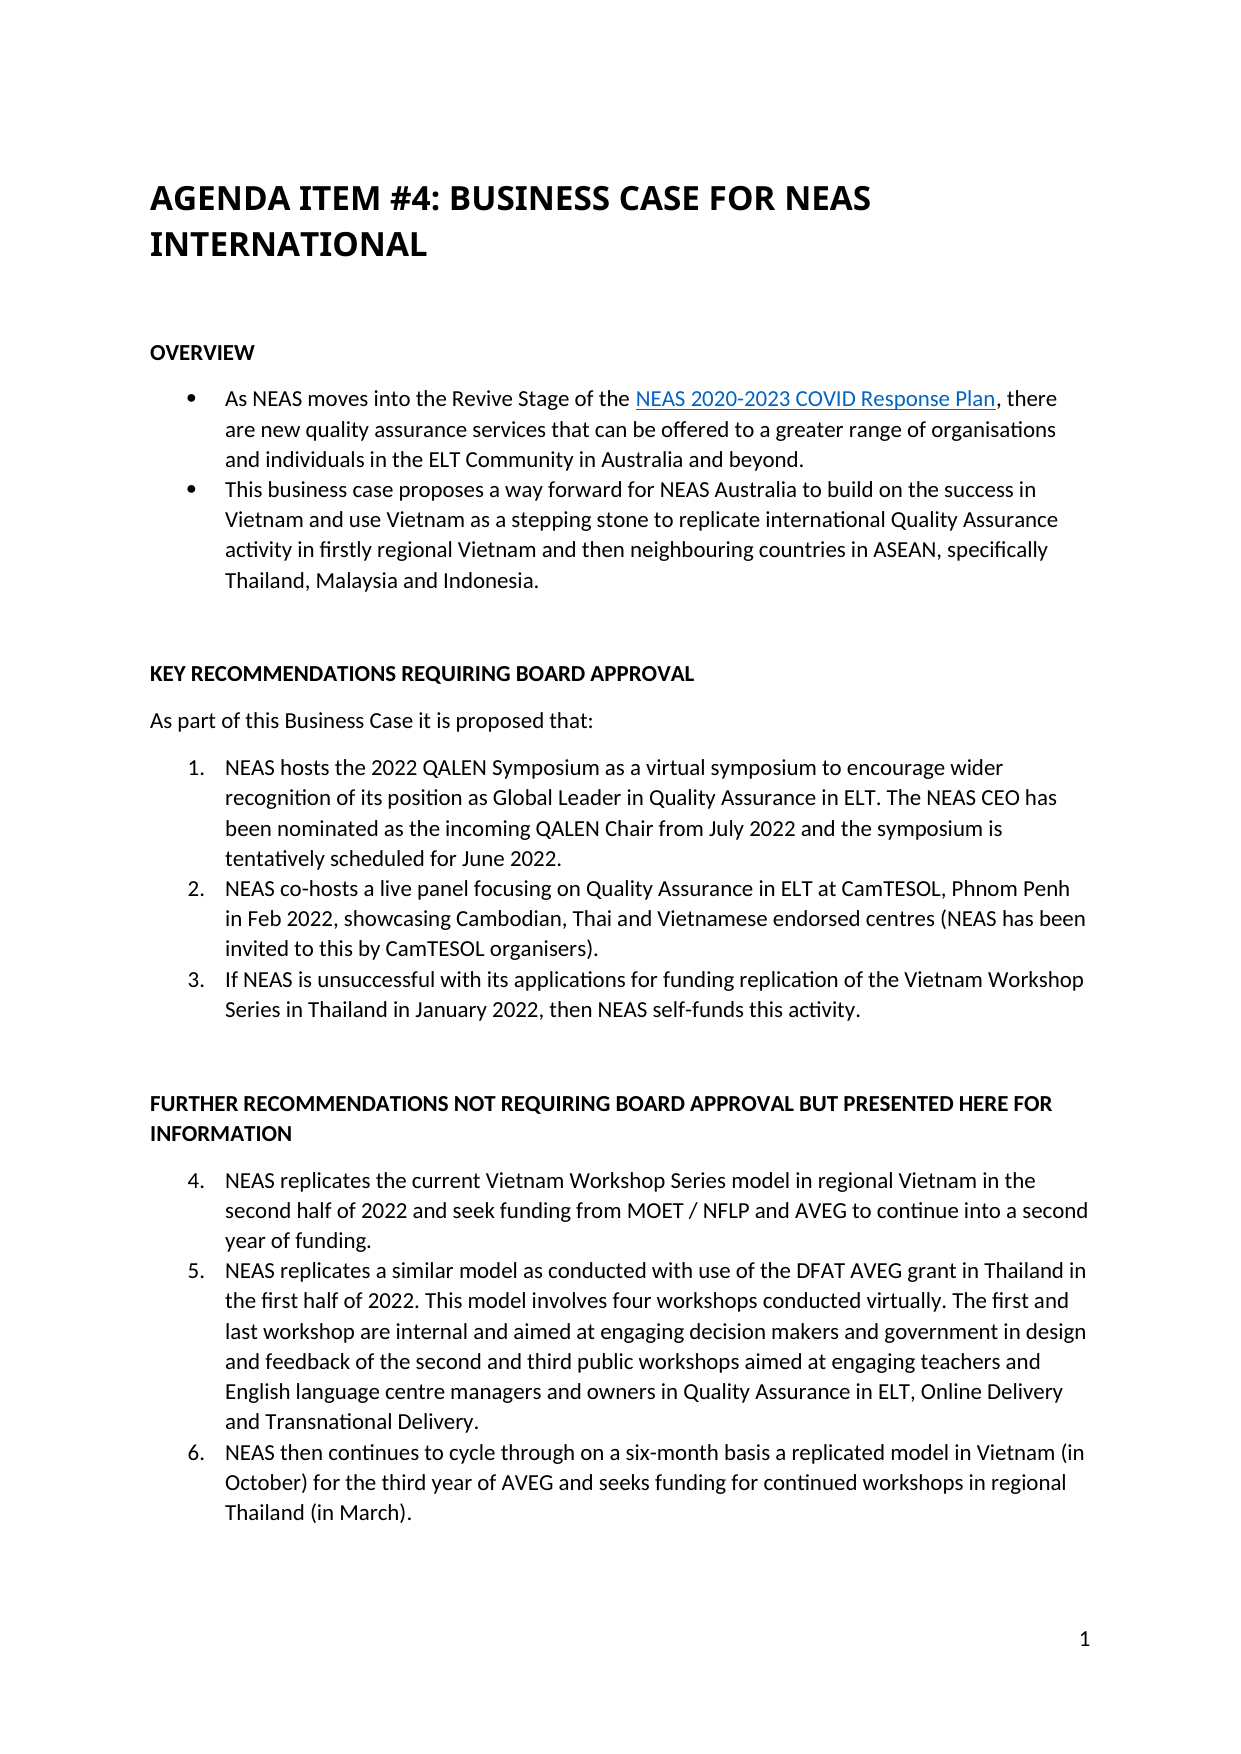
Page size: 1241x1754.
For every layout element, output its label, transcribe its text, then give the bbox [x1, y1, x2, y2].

list NEAS then continues to cycle through on a six-month basis a replicated model in Vietnam (in October) for the third year of AVEG and seeks funding for continued workshops in regional Thailand (in March). [187, 1438, 1090, 1526]
text FURTHER RECOMMENDATIONS NOT REQUIRING BOARD APPROVAL BUT PRESENTED HERE FOR INFORMATION [150, 1089, 1090, 1147]
list NEAS hosts the 2022 QALEN Symposium as a virtual symposium to encourage wider recognition of its position as Global Leader in Quality Assurance in ELT. The NEAS CEO has been nominated as the incoming QALEN Chair from July 2022 and the symposium is tentatively scheduled for June 2022. [187, 753, 1090, 872]
text OVERVIEW [150, 338, 1090, 366]
list This business case proposes a way forward for NEAS Australia to build on the success in Vietnam and use Vietnam as a stepping stone to replicate international Quality Assurance activity in firstly regional Vietnam and then neighbouring countries in ASEAN, specifically Thailand, Malaysia and Indonesia. [187, 475, 1090, 594]
text KEY RECOMMENDATIONS REQUIRING BOARD APPROVAL [150, 659, 1090, 688]
list If NEAS is unsuccessful with its applications for funding replication of the Vietnam Workshop Series in Thailand in January 2022, then NEAS self-funds this activity. [187, 965, 1090, 1023]
list NEAS replicates the current Vietnam Workshop Series model in regional Vietnam in the second half of 2022 and seek funding from MOET / NFLP and AVEG to continue into a second year of funding. [187, 1166, 1090, 1254]
list NEAS replicates a similar model as conducted with use of the DFAT AVEG grant in Thailand in the first half of 2022. This model involves four workshops conducted virtually. The first and last workshop are internal and aimed at engaging decision makers and government in design and feedback of the second and third public workshops aimed at engaging teachers and English language centre managers and owners in Quality Assurance in ELT, Online Delivery and Transnational Delivery. [187, 1256, 1090, 1436]
list As NEAS moves into the Revive Stage of the NEAS 2020-2023 COVID Response Plan, there are new quality assurance services that can be offered to a greater range of organisations and individuals in the ELT Community in Australia and beyond. [187, 384, 1090, 473]
text AGENDA ITEM #4: BUSINESS CASE FOR NEAS INTERNATIONAL [150, 175, 1090, 266]
text As part of this Business Case it is proposed that: [150, 706, 1090, 734]
list NEAS co-hosts a live panel focusing on Quality Assurance in ELT at CamTESOL, Phnom Penh in Feb 2022, showcasing Cambodian, Thai and Vietnamese endorsed centres (NEAS has been invited to this by CamTESOL organisers). [187, 874, 1090, 963]
